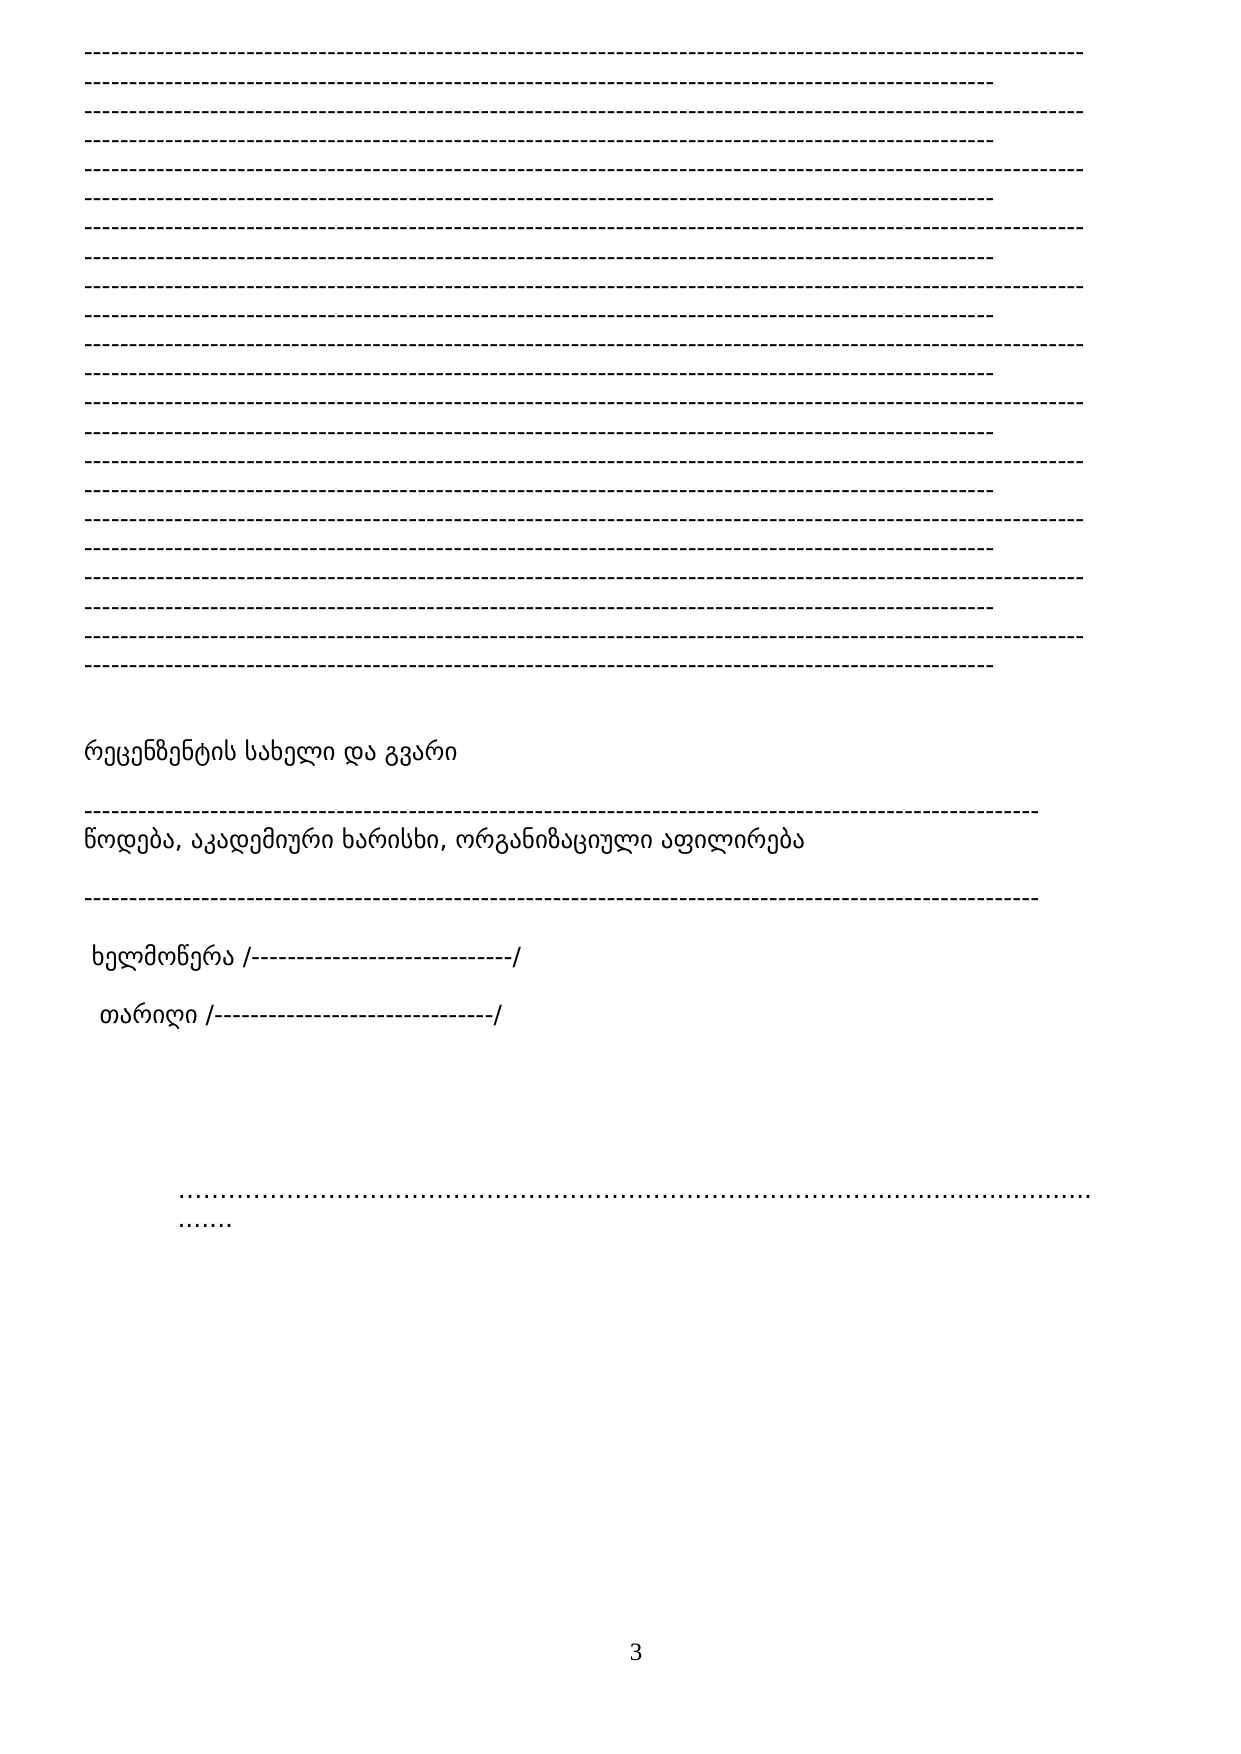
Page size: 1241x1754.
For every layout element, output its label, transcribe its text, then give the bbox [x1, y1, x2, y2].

text რეცენზენტის სახელი და გვარი [83, 737, 1094, 767]
text წოდება, აკადემიური ხარისხი, ორგანიზაციული აფილირება [83, 825, 1094, 854]
text ---------------------------------------------------------------------------------------------------------- [83, 796, 1094, 825]
text ………………………………………………………………………….................................. [177, 1175, 1094, 1233]
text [83, 37, 1094, 96]
text ---------------------------------------------------------------------------------------------------------- [83, 883, 1094, 912]
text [83, 96, 1094, 154]
text თარიღი /-------------------------------/ [83, 1000, 1094, 1029]
text ხელმოწერა /-----------------------------/ [83, 942, 1094, 971]
